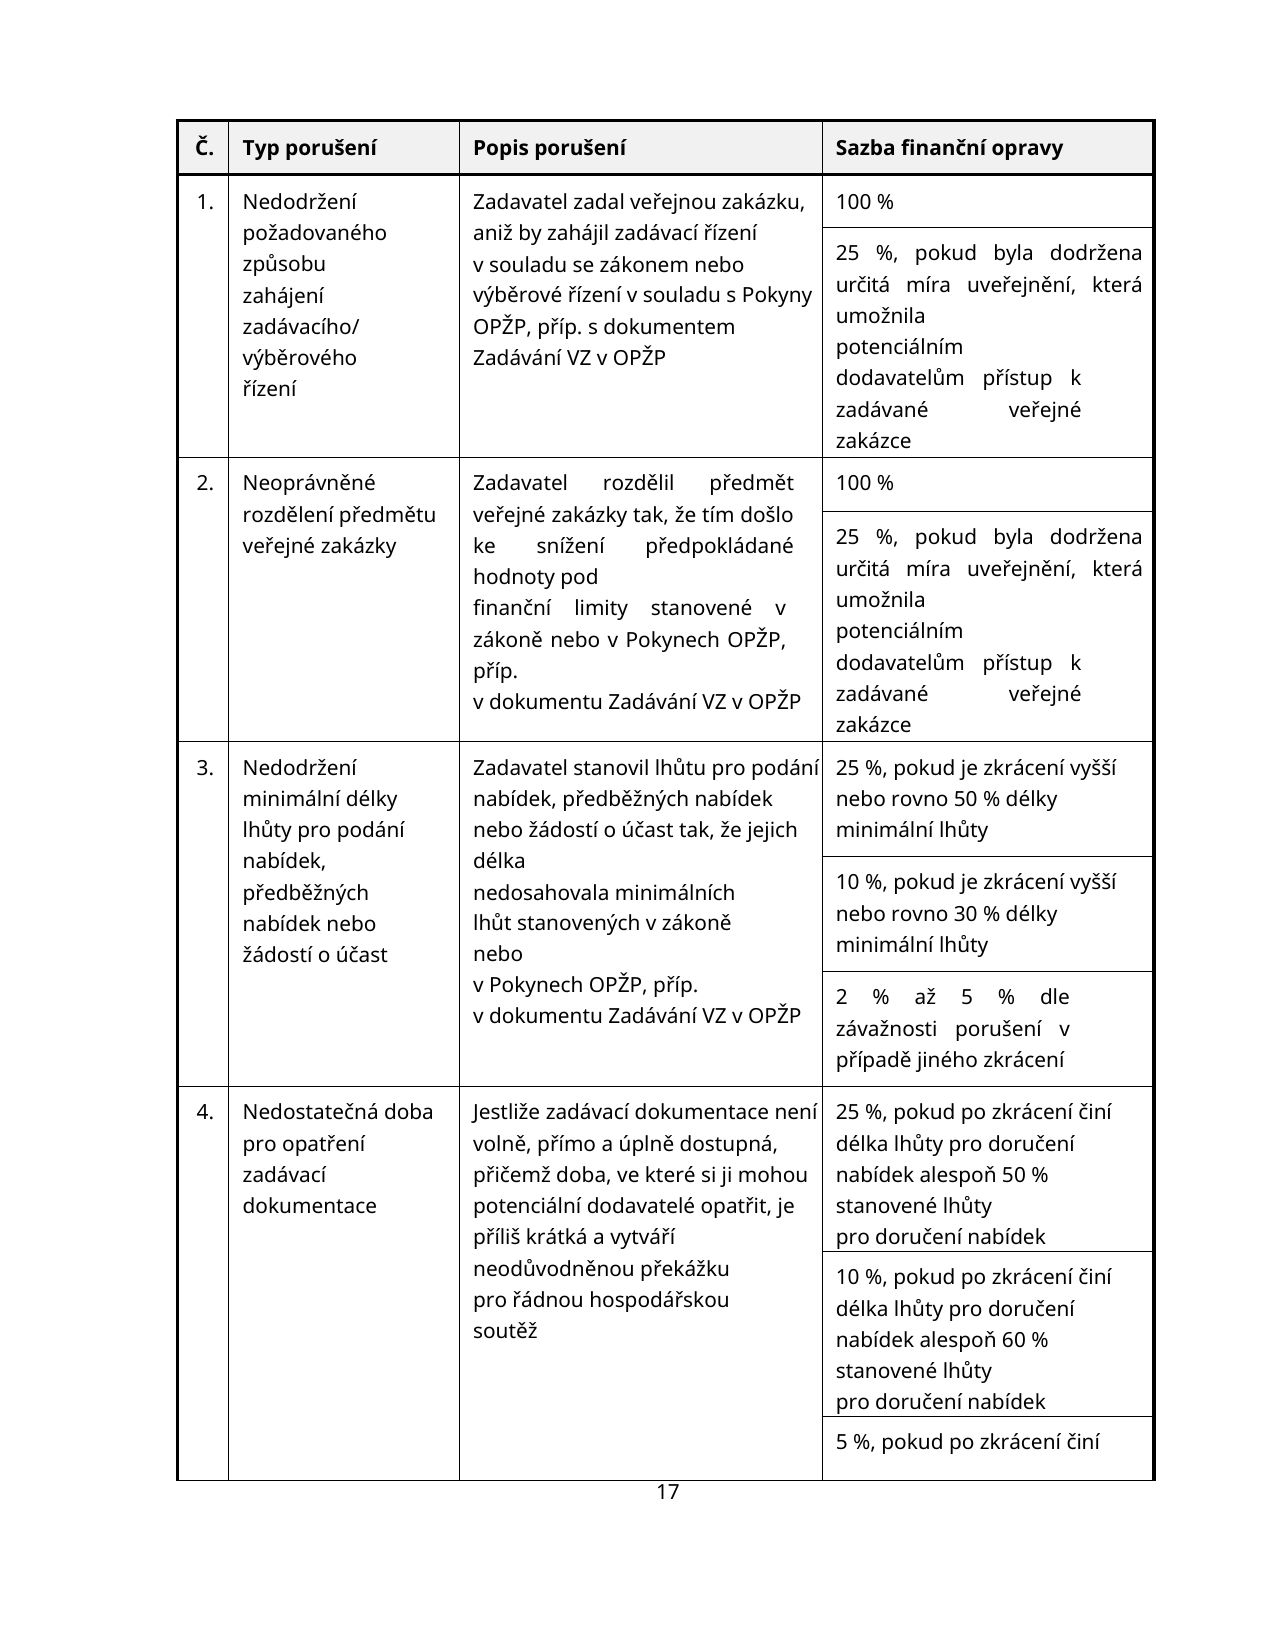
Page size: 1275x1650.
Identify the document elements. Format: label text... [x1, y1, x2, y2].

table_cell 4. [179, 1087, 228, 1480]
table_cell 25 %, pokud byla dodržena určitá míra uveřejnění, která umožnila potenciálním dodavatelům přístup k zadávané veřejné zakázce [823, 512, 1152, 741]
table_header Popis porušení [460, 122, 822, 173]
table_cell Zadavatel rozdělil předmět veřejné zakázky tak, že tím došlo ke snížení předpokládané hodnoty pod finanční limity stanovené v zákoně nebo v Pokynech OPŽP, příp. v dokumentu Zadávání VZ v OPŽP [460, 458, 822, 741]
table_cell 100 % [823, 176, 1152, 227]
table_cell 25 %, pokud je zkrácení vyšší nebo rovno 50 % délky minimální lhůty [823, 742, 1152, 856]
table_cell 2 % až 5 % dle závažnosti porušení v případě jiného zkrácení [823, 972, 1152, 1086]
table_header Sazba finanční opravy [823, 122, 1152, 173]
table_cell 25 %, pokud po zkrácení činí délka lhůty pro doručení nabídek alespoň 50 % stanovené lhůty pro doručení nabídek [823, 1087, 1152, 1251]
table_cell 100 % [823, 458, 1152, 511]
table_cell Zadavatel stanovil lhůtu pro podání nabídek, předběžných nabídek nebo žádostí o účast tak, že jejich délka nedosahovala minimálních lhůt stanovených v zákoně nebo v Pokynech OPŽP, příp. v dokumentu Zadávání VZ v OPŽP [460, 742, 822, 1086]
table_cell 10 %, pokud po zkrácení činí délka lhůty pro doručení nabídek alespoň 60 % stanovené lhůty pro doručení nabídek [823, 1252, 1152, 1416]
table_cell 10 %, pokud je zkrácení vyšší nebo rovno 30 % délky minimální lhůty [823, 857, 1152, 971]
table_cell 25 %, pokud byla dodržena určitá míra uveřejnění, která umožnila potenciálním dodavatelům přístup k zadávané veřejné zakázce [823, 228, 1152, 457]
table_cell 3. [179, 742, 228, 1086]
table_cell Jestliže zadávací dokumentace není volně, přímo a úplně dostupná, přičemž doba, ve které si ji mohou potenciální dodavatelé opatřit, je příliš krátká a vytváří neodůvodněnou překážku pro řádnou hospodářskou soutěž [460, 1087, 822, 1480]
table_cell 2. [179, 458, 228, 741]
table_cell Nedodržení minimální délky lhůty pro podání nabídek, předběžných nabídek nebo žádostí o účast [229, 742, 459, 1086]
table_cell Nedostatečná doba pro opatření zadávací dokumentace [229, 1087, 459, 1480]
table_cell Neoprávněné rozdělení předmětu veřejné zakázky [229, 458, 459, 741]
table_cell Zadavatel zadal veřejnou zakázku, aniž by zahájil zadávací řízení v souladu se zákonem nebo výběrové řízení v souladu s Pokyny OPŽP, příp. s dokumentem Zadávání VZ v OPŽP [460, 176, 822, 457]
table_cell Nedodržení požadovaného způsobu zahájení zadávacího/ výběrového řízení [229, 176, 459, 457]
table_cell 1. [179, 176, 228, 457]
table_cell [823, 1417, 1152, 1480]
table_header Typ porušení [229, 122, 459, 173]
table_header Č. [179, 122, 228, 173]
